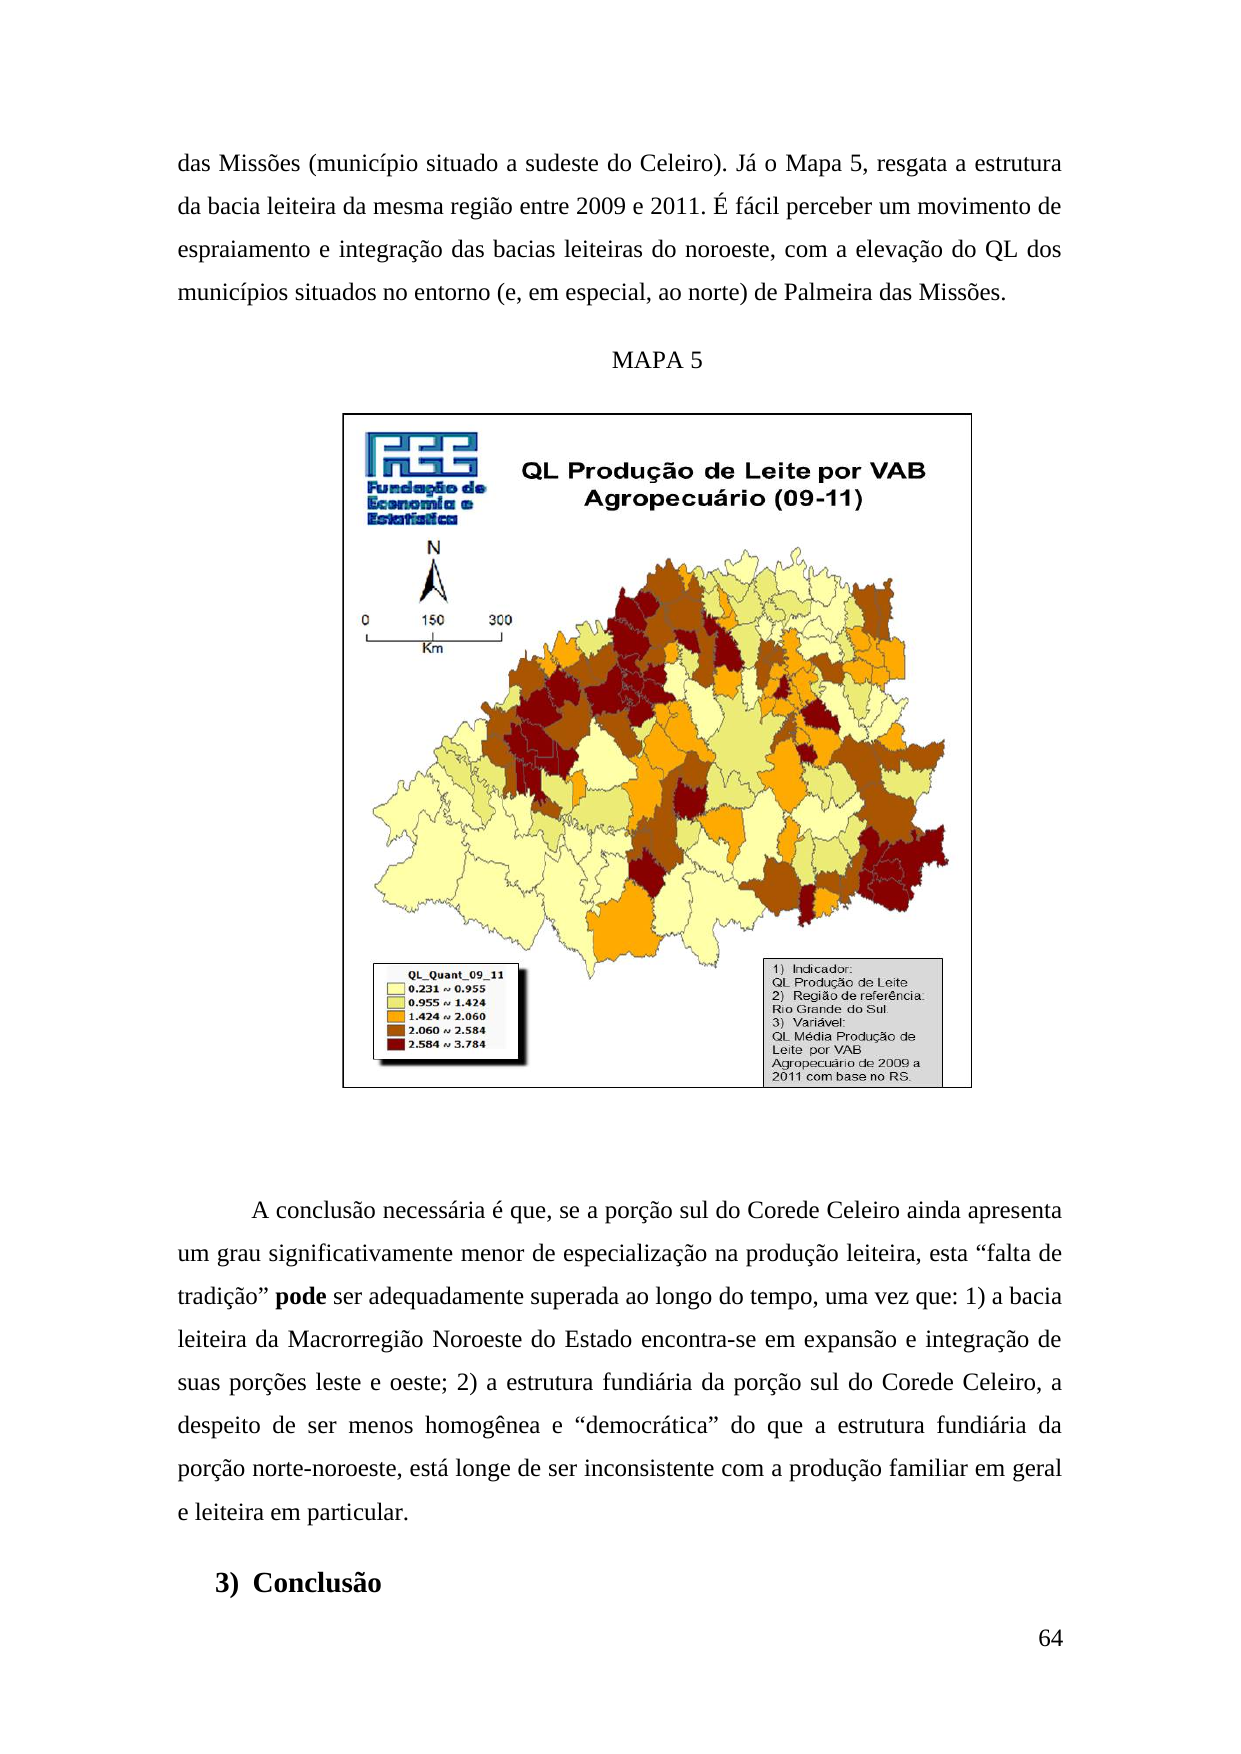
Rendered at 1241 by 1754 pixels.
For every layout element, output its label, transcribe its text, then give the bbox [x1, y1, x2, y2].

picture [342, 413, 972, 1088]
text A conclusão necessária é que, se a porção sul do Corede Celeiro ainda apresenta um grau significativamente menor de especialização na produção leiteira, esta “falta de tradição” pode ser adequadamente superada ao longo do tempo, uma vez que: 1) a bacia leiteira da Macrorregião Noroeste do Estado encontra-se em expansão e integração de suas porções leste e oeste; 2) a estrutura fundiária da porção sul do Corede Celeiro, a despeito de ser menos homogênea e “democrática” do que a estrutura fundiária da porção norte-noroeste, está longe de ser inconsistente com a produção familiar em geral e leiteira em particular. [177, 1195, 1063, 1525]
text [177, 148, 1063, 306]
text MAPA 5 [177, 345, 1063, 374]
list Conclusão [215, 1565, 1063, 1598]
